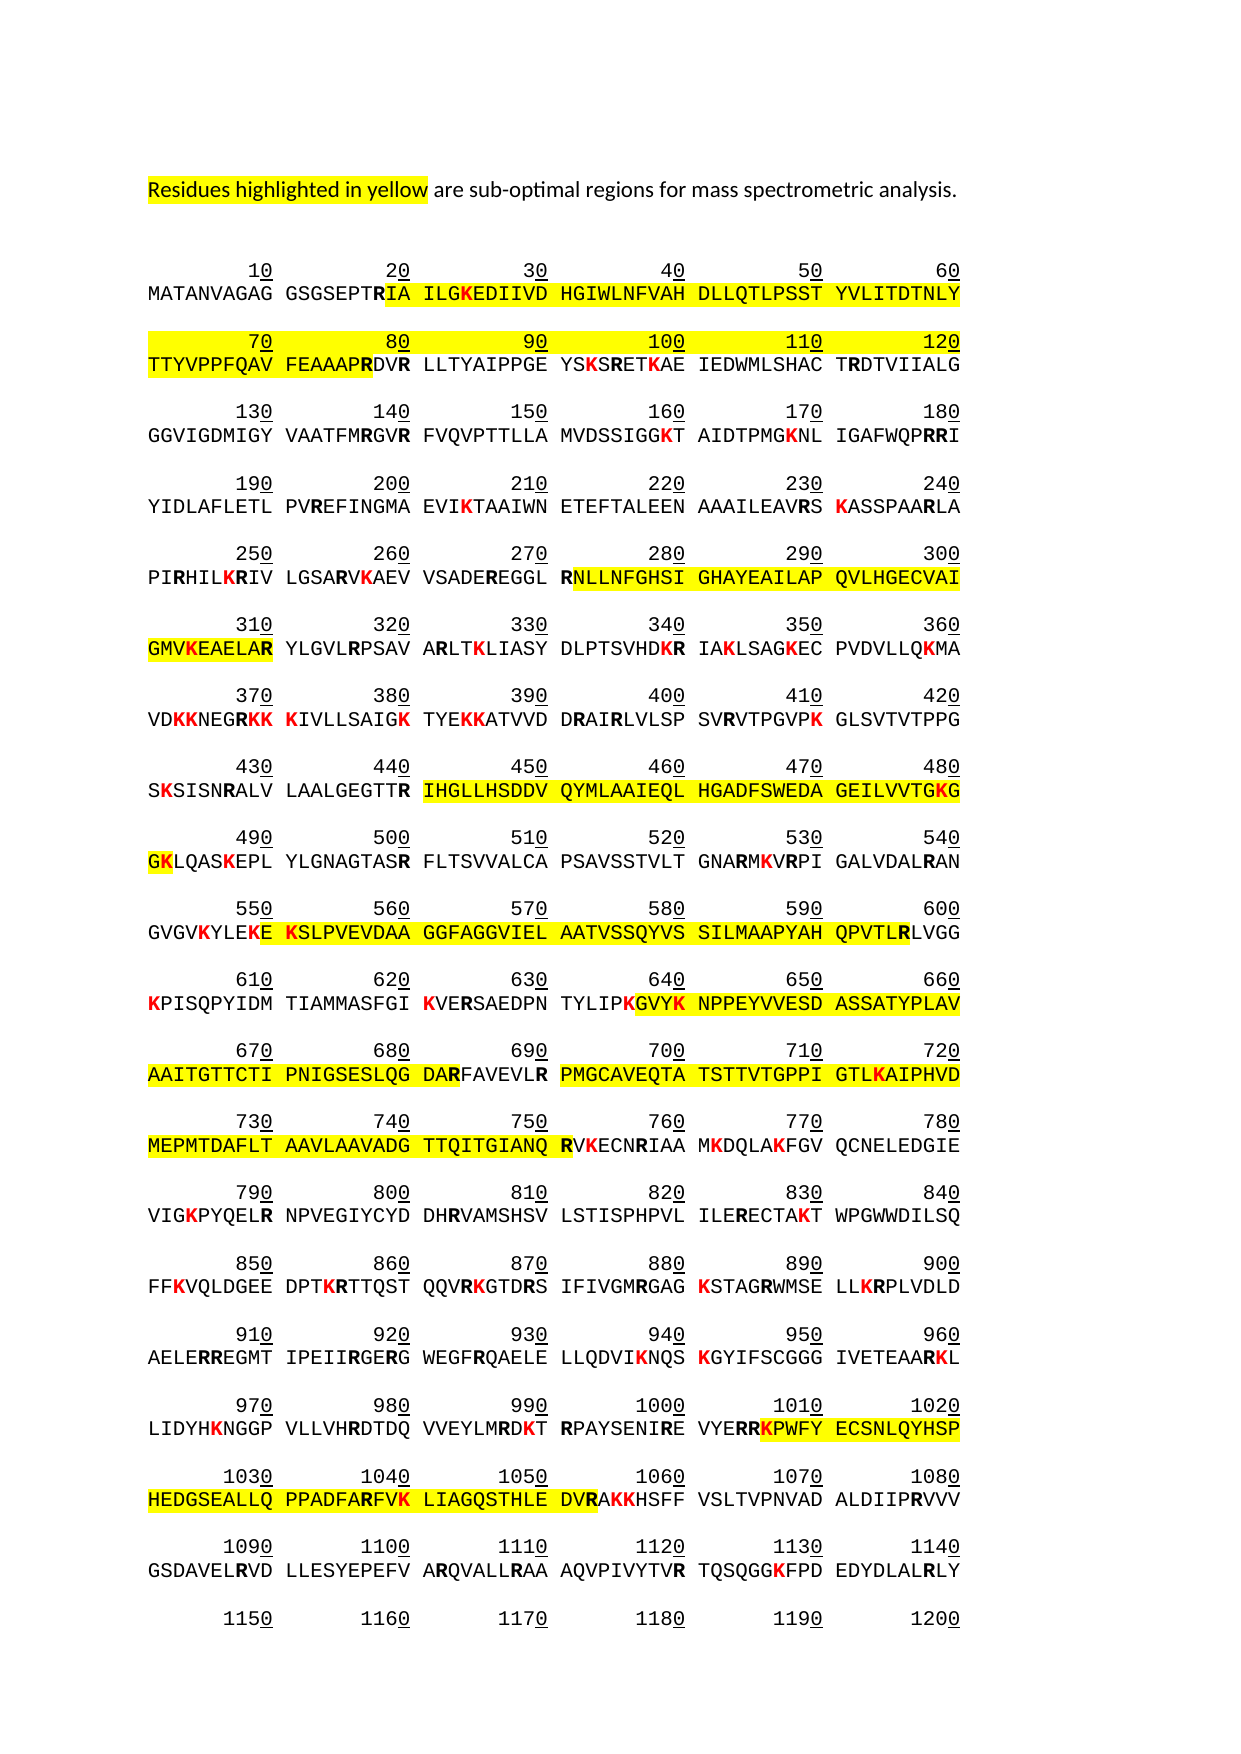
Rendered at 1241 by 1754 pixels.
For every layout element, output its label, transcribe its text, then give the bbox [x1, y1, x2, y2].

text Residues highlighted in yellow are sub-optimal regions for mass spectrometric analysis. [428, 176, 1093, 204]
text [148, 260, 1093, 1631]
